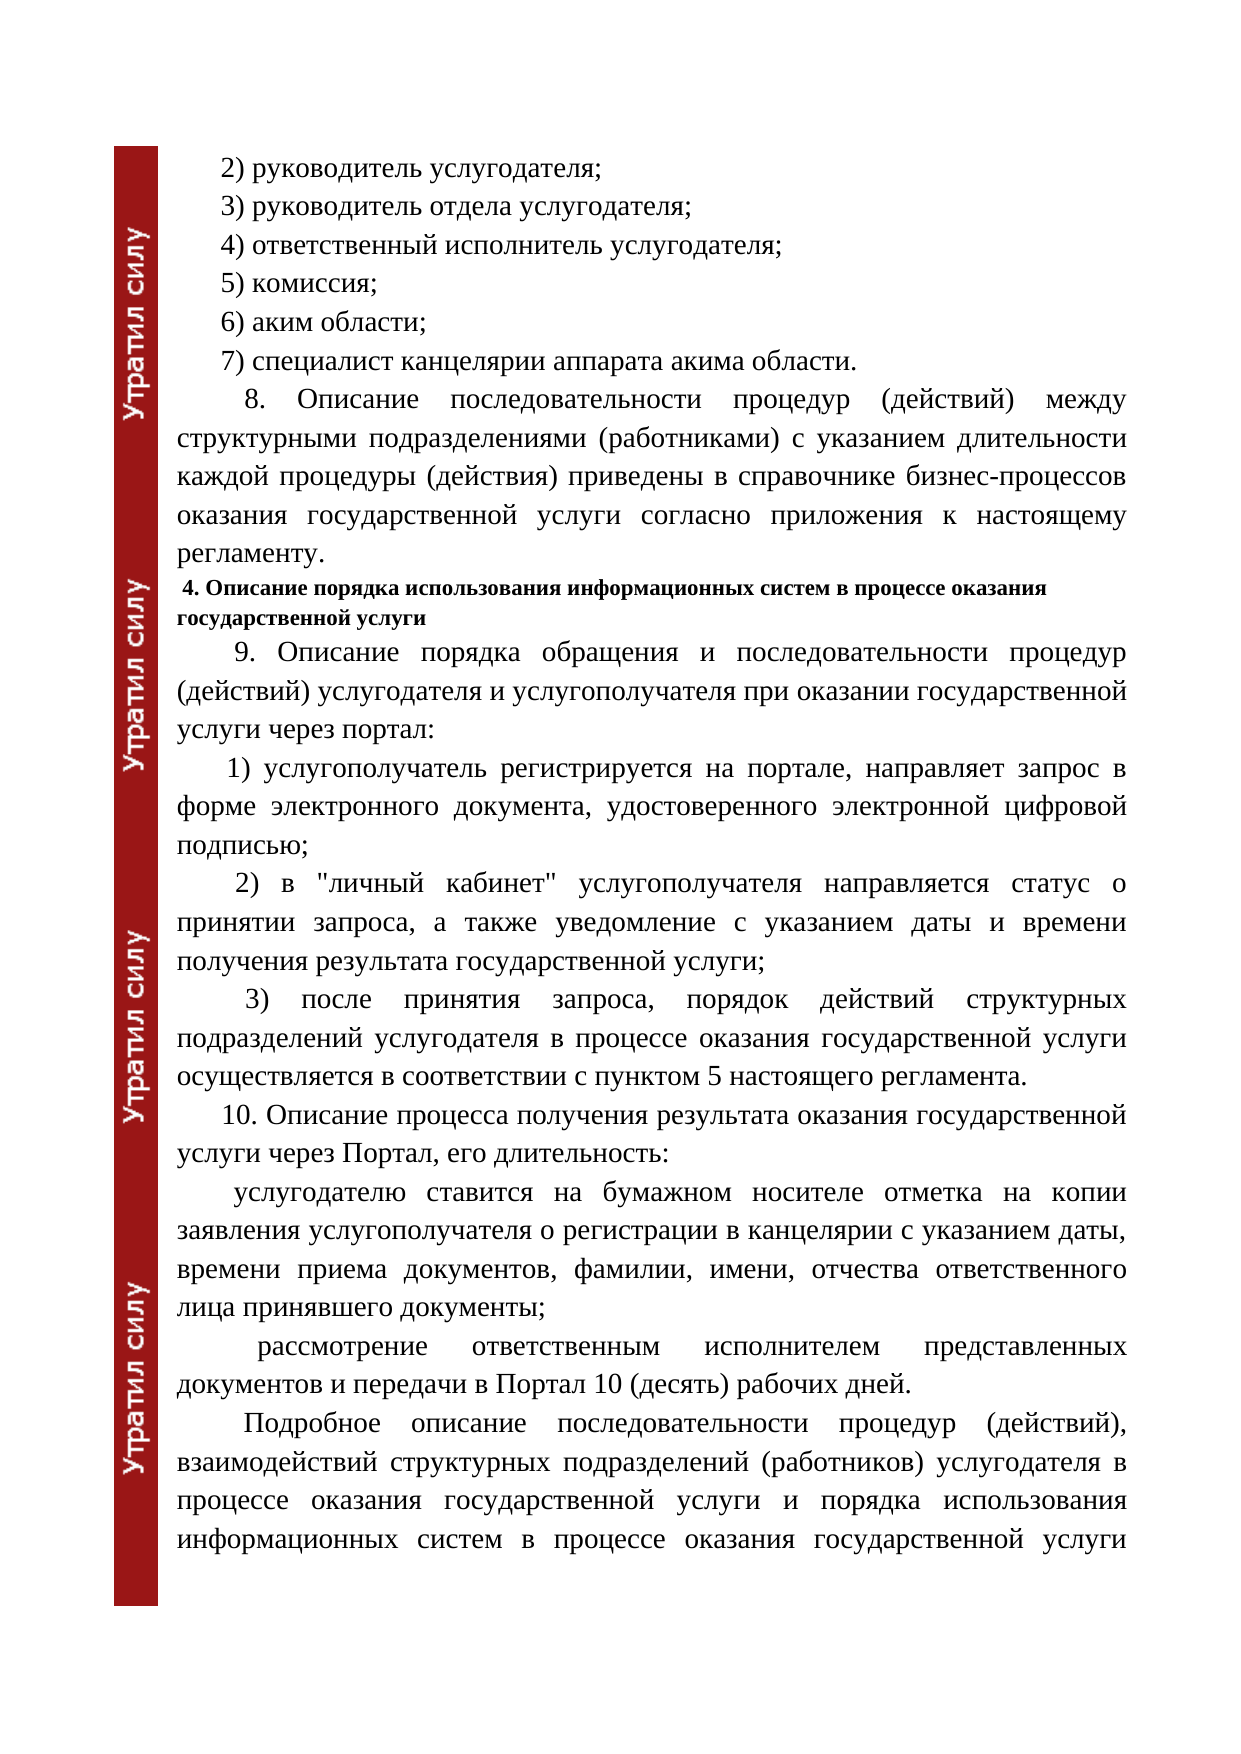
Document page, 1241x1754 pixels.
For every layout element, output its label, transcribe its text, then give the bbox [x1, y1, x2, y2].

picture [114, 569, 158, 574]
text 3) после принятия запроса, порядок действий структурных подразделений услугодателя в процессе оказания государственной услуги осуществляется в соответствии с пунктом 5 настоящего регламента. [112, 981, 1128, 1092]
text 3) руководитель отдела услугодателя; [112, 188, 1128, 222]
picture [114, 1400, 158, 1405]
text 7) специалист канцелярии аппарата акима области. [112, 343, 1128, 376]
picture [114, 299, 158, 304]
text 9. Описание порядка обращения и последовательности процедур (действий) услугодателя и услугополучателя при оказании государственной услуги через портал: [112, 634, 1128, 745]
picture [114, 976, 158, 981]
picture [114, 146, 158, 150]
picture [114, 861, 158, 866]
text 1) услугополучатель регистрируется на портале, направляет запрос в форме электронного документа, удостоверенного электронной цифровой подписью; [112, 750, 1128, 861]
picture [114, 1554, 158, 1606]
text 2) руководитель услугодателя; [112, 150, 1128, 183]
text 4) ответственный исполнитель услугодателя; [112, 227, 1128, 261]
picture [114, 183, 158, 188]
picture [114, 376, 158, 381]
text 4. Описание порядка использования информационных систем в процессе оказания государственной услуги [112, 574, 1128, 631]
text 8. Описание последовательности процедур (действий) между структурными подразделениями (работниками) с указанием длительности каждой процедуры (действия) приведены в справочнике бизнес-процессов оказания государственной услуги согласно приложения к настоящему регламенту. [112, 381, 1128, 569]
text 5) комиссия; [112, 266, 1128, 299]
picture [114, 261, 158, 266]
text 10. Описание процесса получения результата оказания государственной услуги через Портал, его длительность: [112, 1097, 1128, 1169]
picture [114, 222, 158, 227]
text рассмотрение ответственным исполнителем представленных документов и передачи в Портал 10 (десять) рабочих дней. [112, 1328, 1128, 1400]
picture [114, 338, 158, 343]
text 6) аким области; [112, 304, 1128, 338]
picture [114, 745, 158, 750]
picture [114, 1323, 158, 1328]
picture [114, 1092, 158, 1097]
text 2) в "личный кабинет" услугополучателя направляется статус о принятии запроса, а также уведомление с указанием даты и времени получения результата государственной услуги; [112, 866, 1128, 976]
text услугодателю ставится на бумажном носителе отметка на копии заявления услугополучателя о регистрации в канцелярии с указанием даты, времени приема документов, фамилии, имени, отчества ответственного лица принявшего документы; [112, 1174, 1128, 1323]
picture [114, 1169, 158, 1174]
